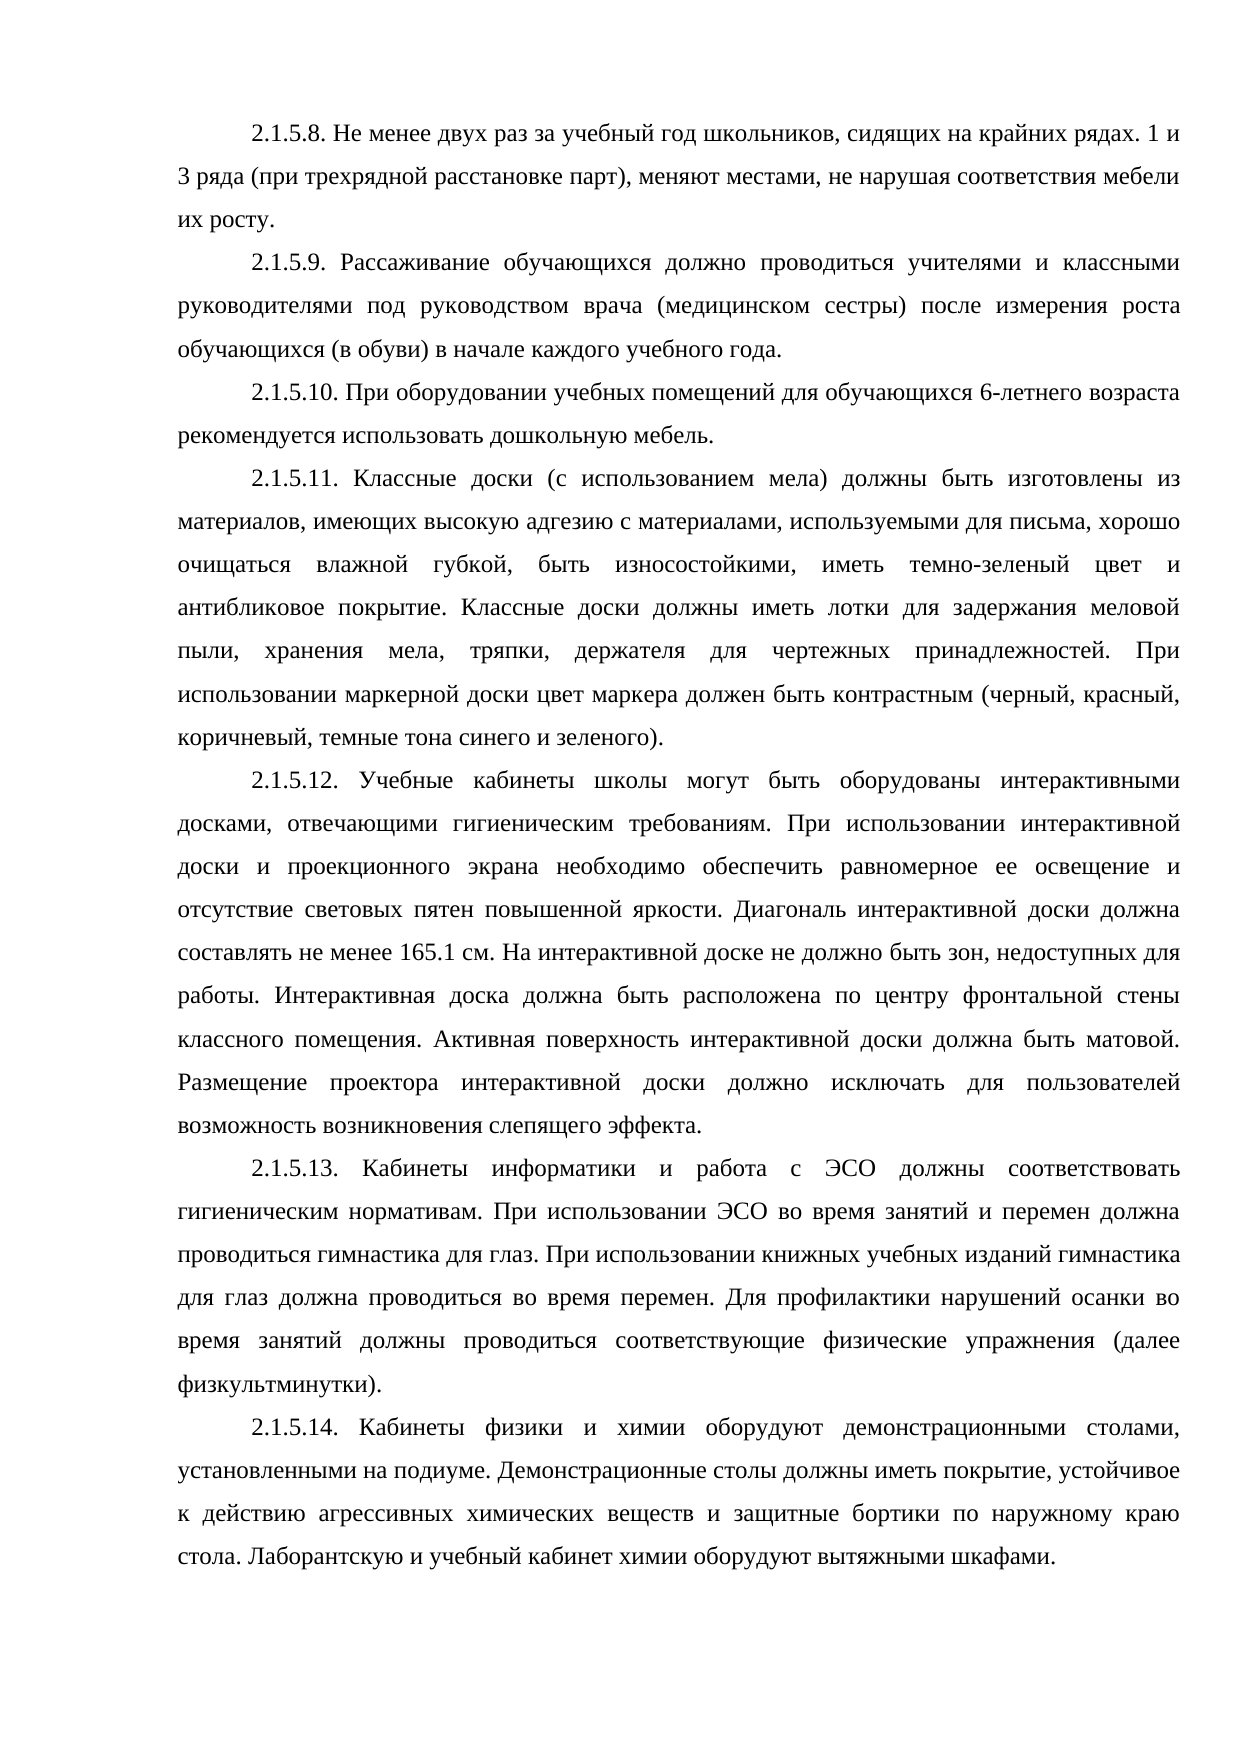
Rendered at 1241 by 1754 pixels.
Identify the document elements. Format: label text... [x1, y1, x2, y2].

text 2.1.5.9. Рассаживание обучающихся должно проводиться учителями и классными руководителями под руководством врача (медицинском сестры) после измерения роста обучающихся (в обуви) в начале каждого учебного года. [177, 247, 1181, 362]
text 2.1.5.12. Учебные кабинеты школы могут быть оборудованы интерактивными досками, отвечающими гигиеническим требованиям. При использовании интерактивной доски и проекционного экрана необходимо обеспечить равномерное ее освещение и отсутствие световых пятен повышенной яркости. Диагональ интерактивной доски должна составлять не менее 165.1 см. На интерактивной доске не должно быть зон, недоступных для работы. Интерактивная доска должна быть расположена по центру фронтальной стены классного помещения. Активная поверхность интерактивной доски должна быть матовой. Размещение проектора интерактивной доски должно исключать для пользователей возможность возникновения слепящего эффекта. [177, 765, 1181, 1139]
text 2.1.5.13. Кабинеты информатики и работа с ЭСО должны соответствовать гигиеническим нормативам. При использовании ЭСО во время занятий и перемен должна проводиться гимнастика для глаз. При использовании книжных учебных изданий гимнастика для глаз должна проводиться во время перемен. Для профилактики нарушений осанки во время занятий должны проводиться соответствующие физические упражнения (далее физкультминутки). [177, 1153, 1181, 1397]
text 2.1.5.14. Кабинеты физики и химии оборудуют демонстрационными столами, установленными на подиуме. Демонстрационные столы должны иметь покрытие, устойчивое к действию агрессивных химических веществ и защитные бортики по наружному краю стола. Лаборантскую и учебный кабинет химии оборудуют вытяжными шкафами. [177, 1412, 1181, 1570]
text 2.1.5.10. При оборудовании учебных помещений для обучающихся 6-летнего возраста рекомендуется использовать дошкольную мебель. [177, 377, 1181, 449]
text 2.1.5.11. Классные доски (с использованием мела) должны быть изготовлены из материалов, имеющих высокую адгезию с материалами, используемыми для письма, хорошо очищаться влажной губкой, быть износостойкими, иметь темно-зеленый цвет и антибликовое покрытие. Классные доски должны иметь лотки для задержания меловой пыли, хранения мела, тряпки, держателя для чертежных принадлежностей. При использовании маркерной доски цвет маркера должен быть контрастным (черный, красный, коричневый, темные тона синего и зеленого). [177, 463, 1181, 751]
text 2.1.5.8. Не менее двух раз за учебный год школьников, сидящих на крайних рядах. 1 и 3 ряда (при трехрядной расстановке парт), меняют местами, не нарушая соответствия мебели их росту. [177, 118, 1181, 233]
